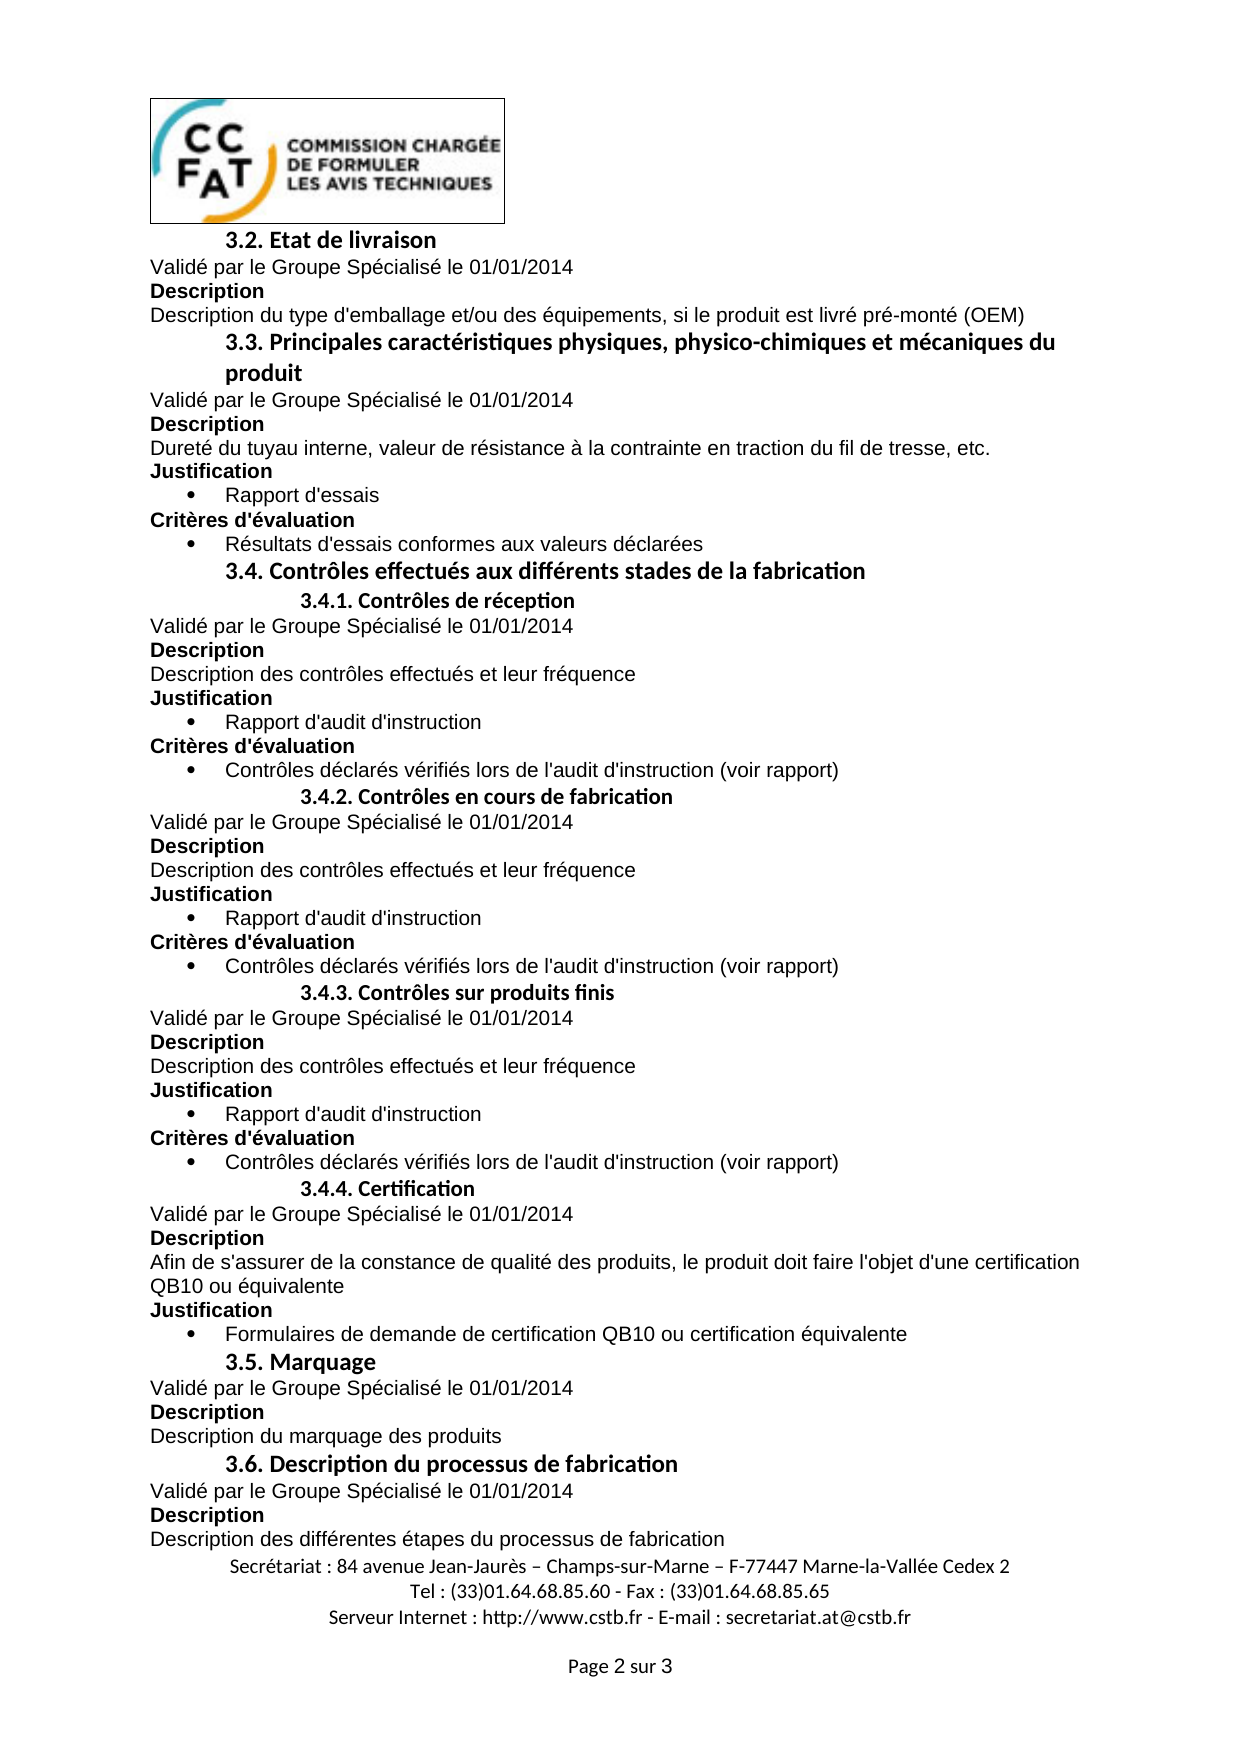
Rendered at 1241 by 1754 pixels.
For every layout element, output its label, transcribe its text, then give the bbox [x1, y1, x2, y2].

list Rapport d'audit d'instruction [187, 906, 1090, 930]
text Validé par le Groupe Spécialisé le 01/01/2014 [150, 614, 1090, 638]
text Description du type d'emballage et/ou des équipements, si le produit est livré pré-monté (OEM) [150, 302, 1090, 326]
list Résultats d'essais conformes aux valeurs déclarées [187, 531, 1090, 555]
text Justification [150, 1078, 1090, 1102]
text Description [150, 411, 1090, 435]
text Description [150, 278, 1090, 302]
text Validé par le Groupe Spécialisé le 01/01/2014 [150, 1376, 1090, 1400]
text Justification [150, 459, 1090, 483]
list Contrôles déclarés vérifiés lors de l'audit d'instruction (voir rapport) [187, 954, 1090, 978]
list Contrôles déclarés vérifiés lors de l'audit d'instruction (voir rapport) [187, 1150, 1090, 1174]
text Description [150, 834, 1090, 858]
text Afin de s'assurer de la constance de qualité des produits, le produit doit faire l'objet d'une certification QB10 ou équivalente [150, 1250, 1090, 1298]
text Description des différentes étapes du processus de fabrication [150, 1526, 1090, 1550]
text Justification [150, 882, 1090, 906]
text Validé par le Groupe Spécialisé le 01/01/2014 [150, 1202, 1090, 1226]
text Critères d'évaluation [150, 507, 1090, 531]
text Critères d'évaluation [150, 734, 1090, 758]
text Justification [150, 686, 1090, 710]
text Critères d'évaluation [150, 1126, 1090, 1150]
text 3.2. Etat de livraison [225, 224, 1090, 254]
text 3.6. Description du processus de fabrication [225, 1448, 1090, 1478]
list Rapport d'audit d'instruction [187, 710, 1090, 734]
text 3.5. Marquage [225, 1346, 1090, 1376]
list Rapport d'audit d'instruction [187, 1102, 1090, 1126]
text 3.4. Contrôles effectués aux différents stades de la fabrication [225, 555, 1090, 586]
text Description des contrôles effectués et leur fréquence [150, 1054, 1090, 1078]
text Validé par le Groupe Spécialisé le 01/01/2014 [150, 1006, 1090, 1030]
text Description des contrôles effectués et leur fréquence [150, 858, 1090, 882]
picture [151, 99, 504, 223]
text Description [150, 1030, 1090, 1054]
list Contrôles déclarés vérifiés lors de l'audit d'instruction (voir rapport) [187, 758, 1090, 782]
text Critères d'évaluation [150, 930, 1090, 954]
text 3.4.2. Contrôles en cours de fabrication [300, 782, 1090, 810]
text Description du marquage des produits [150, 1424, 1090, 1448]
text Dureté du tuyau interne, valeur de résistance à la contrainte en traction du fil de tresse, etc. [150, 435, 1090, 459]
text Validé par le Groupe Spécialisé le 01/01/2014 [150, 387, 1090, 411]
text 3.4.1. Contrôles de réception [300, 586, 1090, 614]
text 3.4.4. Certification [300, 1174, 1090, 1202]
text Description [150, 1400, 1090, 1424]
list Rapport d'essais [187, 483, 1090, 507]
text Description [150, 1226, 1090, 1250]
text Validé par le Groupe Spécialisé le 01/01/2014 [150, 810, 1090, 834]
text 3.3. Principales caractéristiques physiques, physico-chimiques et mécaniques du produit [225, 326, 1090, 387]
text Description [150, 1502, 1090, 1526]
list Formulaires de demande de certification QB10 ou certification équivalente [187, 1322, 1090, 1346]
text 3.4.3. Contrôles sur produits finis [300, 978, 1090, 1006]
text Validé par le Groupe Spécialisé le 01/01/2014 [150, 1478, 1090, 1502]
text Validé par le Groupe Spécialisé le 01/01/2014 [150, 254, 1090, 278]
text Justification [150, 1298, 1090, 1322]
text Description des contrôles effectués et leur fréquence [150, 662, 1090, 686]
text Description [150, 638, 1090, 662]
